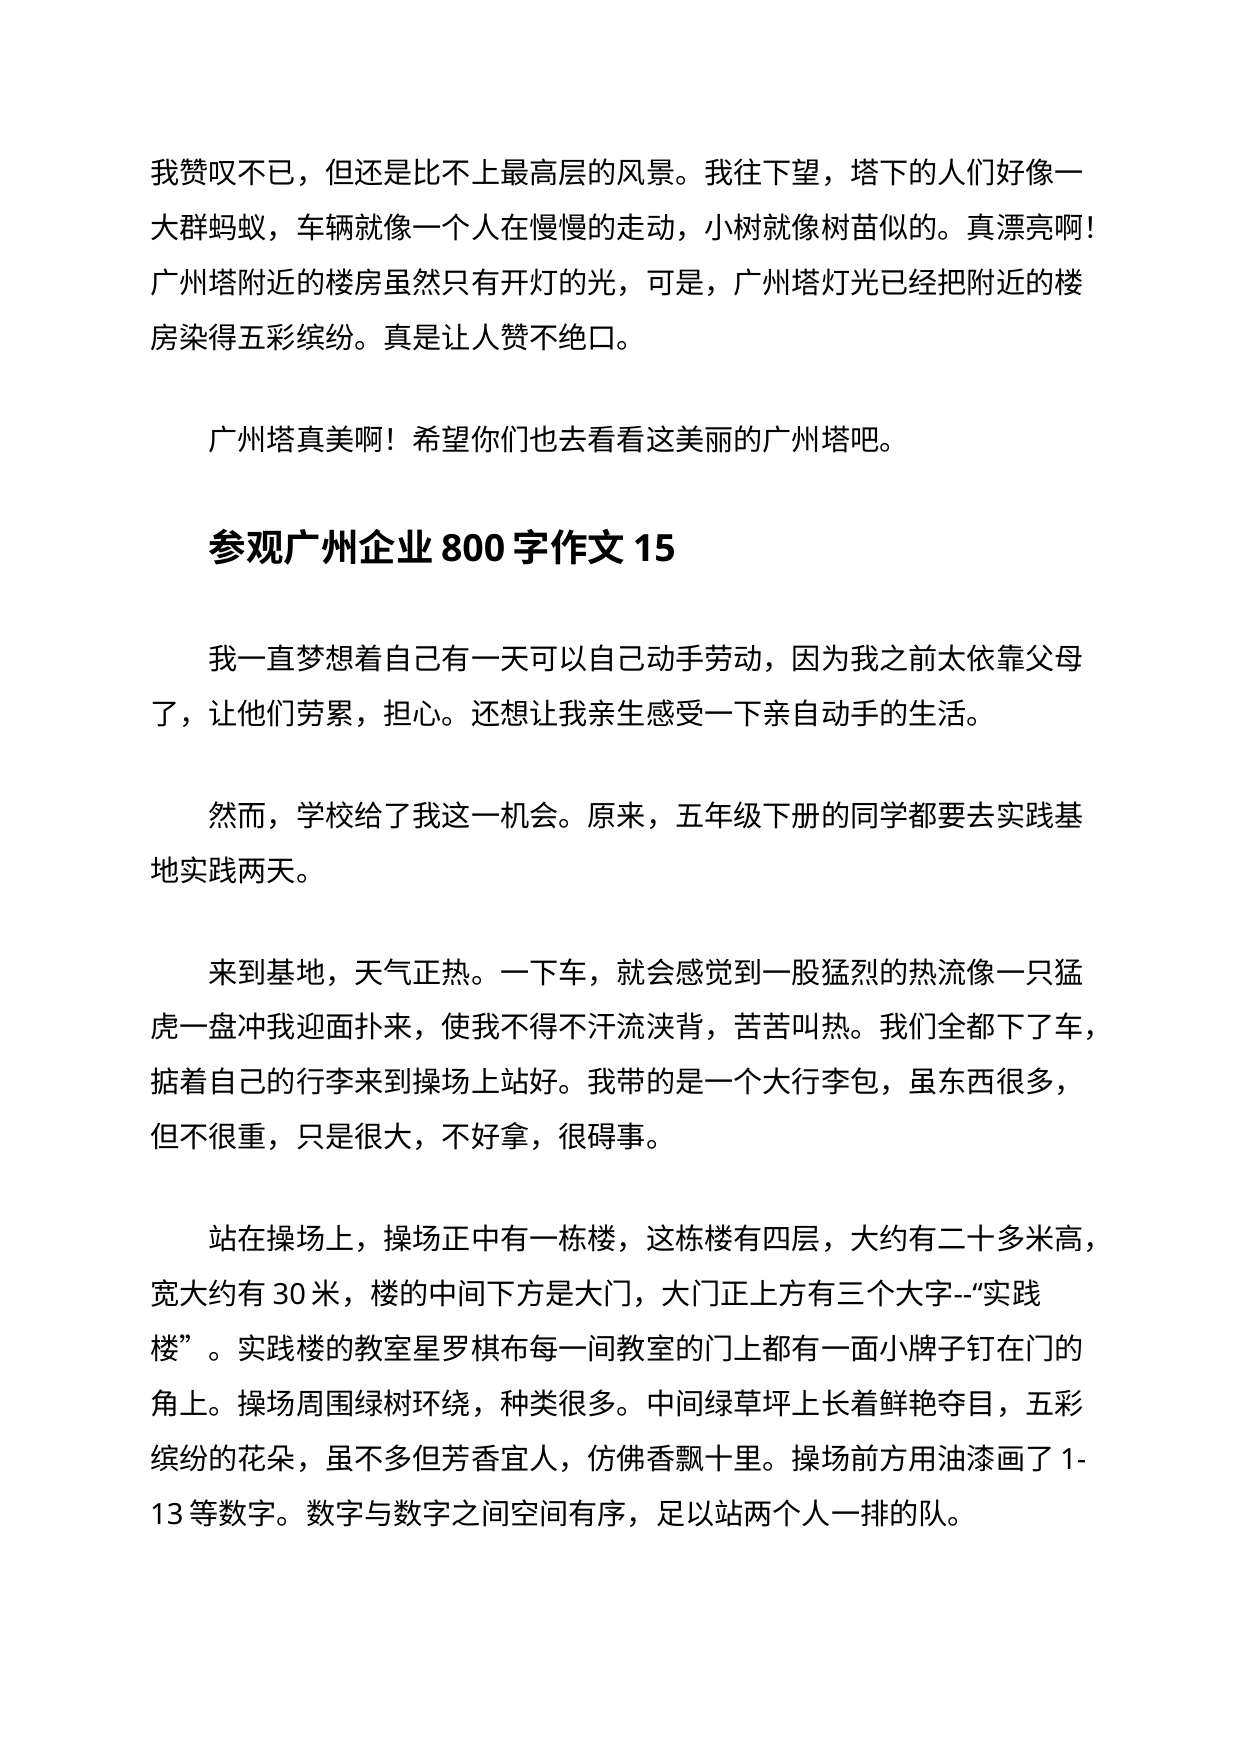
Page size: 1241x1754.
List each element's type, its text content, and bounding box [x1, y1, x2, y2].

text 我一直梦想着自己有一天可以自己动手劳动，因为我之前太依靠父母了，让他们劳累，担心。还想让我亲生感受一下亲自动手的生活。 [150, 636, 1090, 733]
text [150, 150, 1090, 357]
text 然而，学校给了我这一机会。原来，五年级下册的同学都要去实践基地实践两天。 [150, 792, 1090, 890]
text 站在操场上，操场正中有一栋楼，这栋楼有四层，大约有二十多米高，宽大约有30米，楼的中间下方是大门，大门正上方有三个大字--“实践楼”。实践楼的教室星罗棋布每一间教室的门上都有一面小牌子钉在门的角上。操场周围绿树环绕，种类很多。中间绿草坪上长着鲜艳夺目，五彩缤纷的花朵，虽不多但芳香宜人，仿佛香飘十里。操场前方用油漆画了1-13等数字。数字与数字之间空间有序，足以站两个人一排的队。 [150, 1216, 1090, 1533]
text 来到基地，天气正热。一下车，就会感觉到一股猛烈的热流像一只猛虎一盘冲我迎面扑来，使我不得不汗流浃背，苦苦叫热。我们全都下了车，掂着自己的行李来到操场上站好。我带的是一个大行李包，虽东西很多，但不很重，只是很大，不好拿，很碍事。 [150, 949, 1090, 1156]
text 参观广州企业800字作文15 [150, 518, 1090, 573]
text 广州塔真美啊！希望你们也去看看这美丽的广州塔吧。 [150, 416, 1090, 459]
